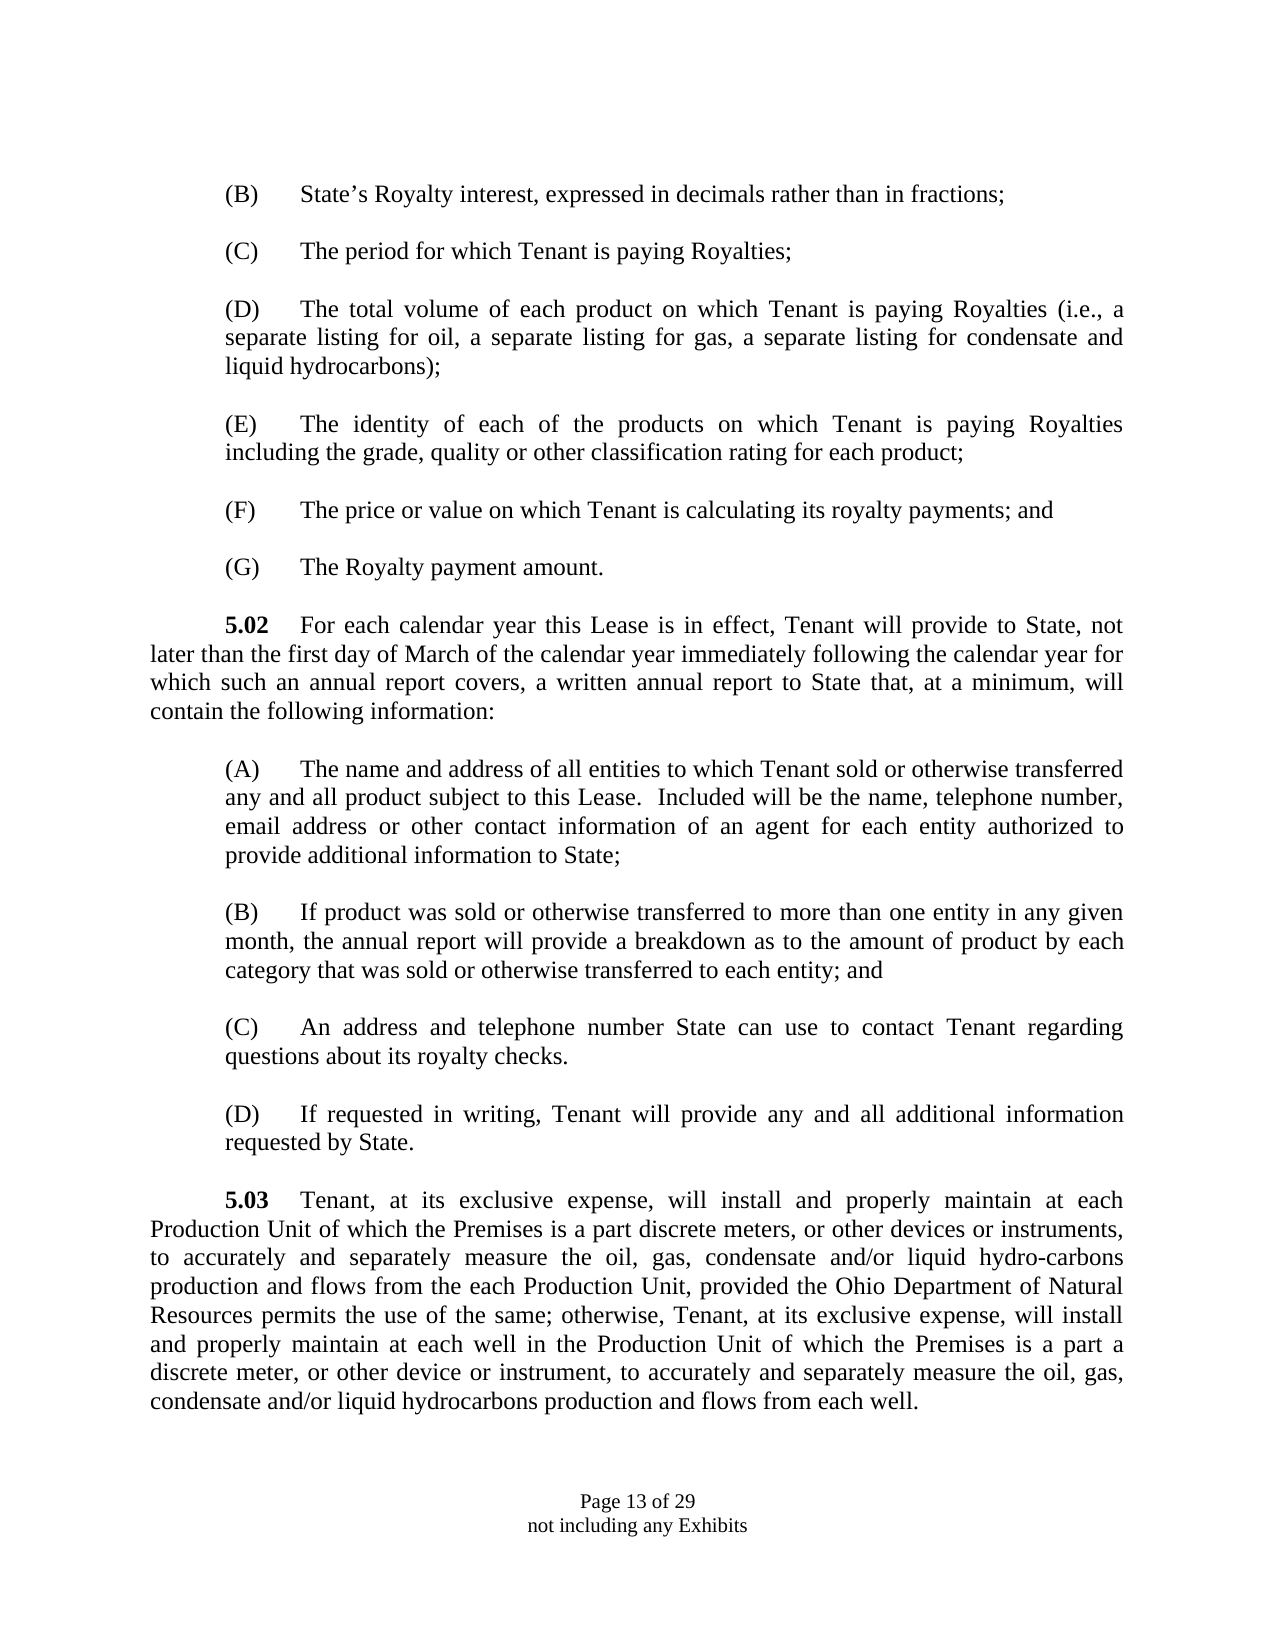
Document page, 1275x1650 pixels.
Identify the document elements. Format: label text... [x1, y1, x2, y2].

text (B) If product was sold or otherwise transferred to more than one entity in any given month, the annual report will provide a breakdown as to the amount of product by each category that was sold or otherwise transferred to each entity; and [225, 897, 1125, 984]
text (G) The Royalty payment amount. [225, 552, 1125, 581]
text 5.03 Tenant, at its exclusive expense, will install and properly maintain at each Production Unit of which the Premises is a part discrete meters, or other devices or instruments, to accurately and separately measure the oil, gas, condensate and/or liquid hydro-carbons production and flows from the each Production Unit, provided the Ohio Department of Natural Resources permits the use of the same; otherwise, Tenant, at its exclusive expense, will install and properly maintain at each well in the Production Unit of which the Premises is a part a discrete meter, or other device or instrument, to accurately and separately measure the oil, gas, condensate and/or liquid hydrocarbons production and flows from each well. [150, 1185, 1125, 1415]
text (C) The period for which Tenant is paying Royalties; [225, 236, 1125, 265]
text (B) State’s Royalty interest, expressed in decimals rather than in fractions; [225, 179, 1125, 207]
text 5.02 For each calendar year this Lease is in effect, Tenant will provide to State, not later than the first day of March of the calendar year immediately following the calendar year for which such an annual report covers, a written annual report to State that, at a minimum, will contain the following information: [150, 610, 1125, 725]
text (E) The identity of each of the products on which Tenant is paying Royalties including the grade, quality or other classification rating for each product; [225, 409, 1125, 466]
text (F) The price or value on which Tenant is calculating its royalty payments; and [225, 495, 1125, 524]
text (A) The name and address of all entities to which Tenant sold or otherwise transferred any and all product subject to this Lease. Included will be the name, telephone number, email address or other contact information of an agent for each entity authorized to provide additional information to State; [225, 754, 1125, 869]
text (D) The total volume of each product on which Tenant is paying Royalties (i.e., a separate listing for oil, a separate listing for gas, a separate listing for condensate and liquid hydrocarbons); [225, 294, 1125, 380]
text (D) If requested in writing, Tenant will provide any and all additional information requested by State. [225, 1099, 1125, 1156]
text (C) An address and telephone number State can use to contact Tenant regarding questions about its royalty checks. [225, 1012, 1125, 1070]
